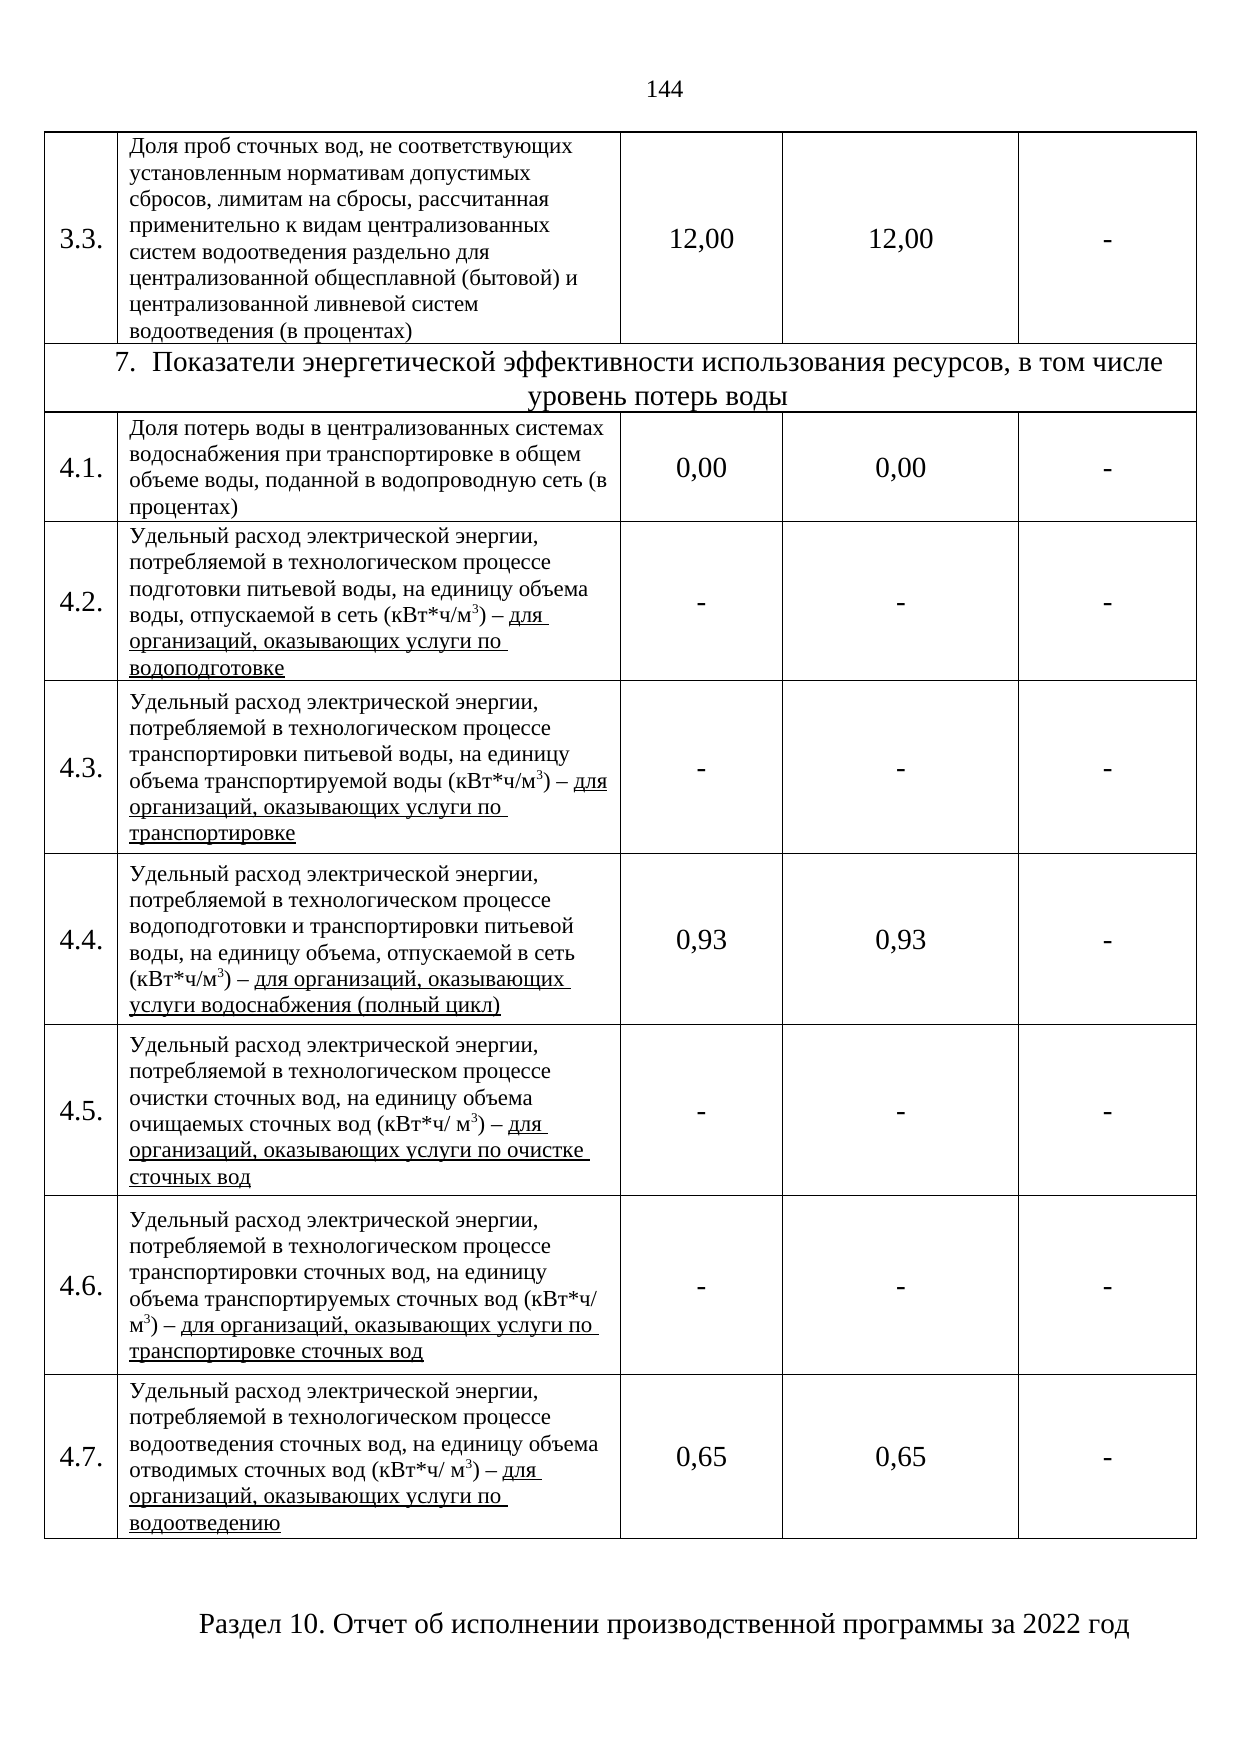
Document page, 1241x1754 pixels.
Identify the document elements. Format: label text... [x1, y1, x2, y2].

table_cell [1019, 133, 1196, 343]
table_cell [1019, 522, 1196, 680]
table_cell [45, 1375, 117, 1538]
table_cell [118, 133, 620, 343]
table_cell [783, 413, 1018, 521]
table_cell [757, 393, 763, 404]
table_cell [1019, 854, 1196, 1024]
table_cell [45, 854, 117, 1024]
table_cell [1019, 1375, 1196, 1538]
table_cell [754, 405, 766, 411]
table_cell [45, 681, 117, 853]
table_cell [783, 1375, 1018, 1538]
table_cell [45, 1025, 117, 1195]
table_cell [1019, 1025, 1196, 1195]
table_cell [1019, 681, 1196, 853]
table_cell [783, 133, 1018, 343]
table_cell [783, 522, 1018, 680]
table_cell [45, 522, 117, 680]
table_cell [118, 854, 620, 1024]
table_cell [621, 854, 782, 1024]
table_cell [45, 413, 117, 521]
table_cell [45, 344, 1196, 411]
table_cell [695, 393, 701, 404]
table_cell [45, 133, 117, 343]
text Раздел 10. Отчет об исполнении производственной программы за 2022 год [162, 1606, 1166, 1639]
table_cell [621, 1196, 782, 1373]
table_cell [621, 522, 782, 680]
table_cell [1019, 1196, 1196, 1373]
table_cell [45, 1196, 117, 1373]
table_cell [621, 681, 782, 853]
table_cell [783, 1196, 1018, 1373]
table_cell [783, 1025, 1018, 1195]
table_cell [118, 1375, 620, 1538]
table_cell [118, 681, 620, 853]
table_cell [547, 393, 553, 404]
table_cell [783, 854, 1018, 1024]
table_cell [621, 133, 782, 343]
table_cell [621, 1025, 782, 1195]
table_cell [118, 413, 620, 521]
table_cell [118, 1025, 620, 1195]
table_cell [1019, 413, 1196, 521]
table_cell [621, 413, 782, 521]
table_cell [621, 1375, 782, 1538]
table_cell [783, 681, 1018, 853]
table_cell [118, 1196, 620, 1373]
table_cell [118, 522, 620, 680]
